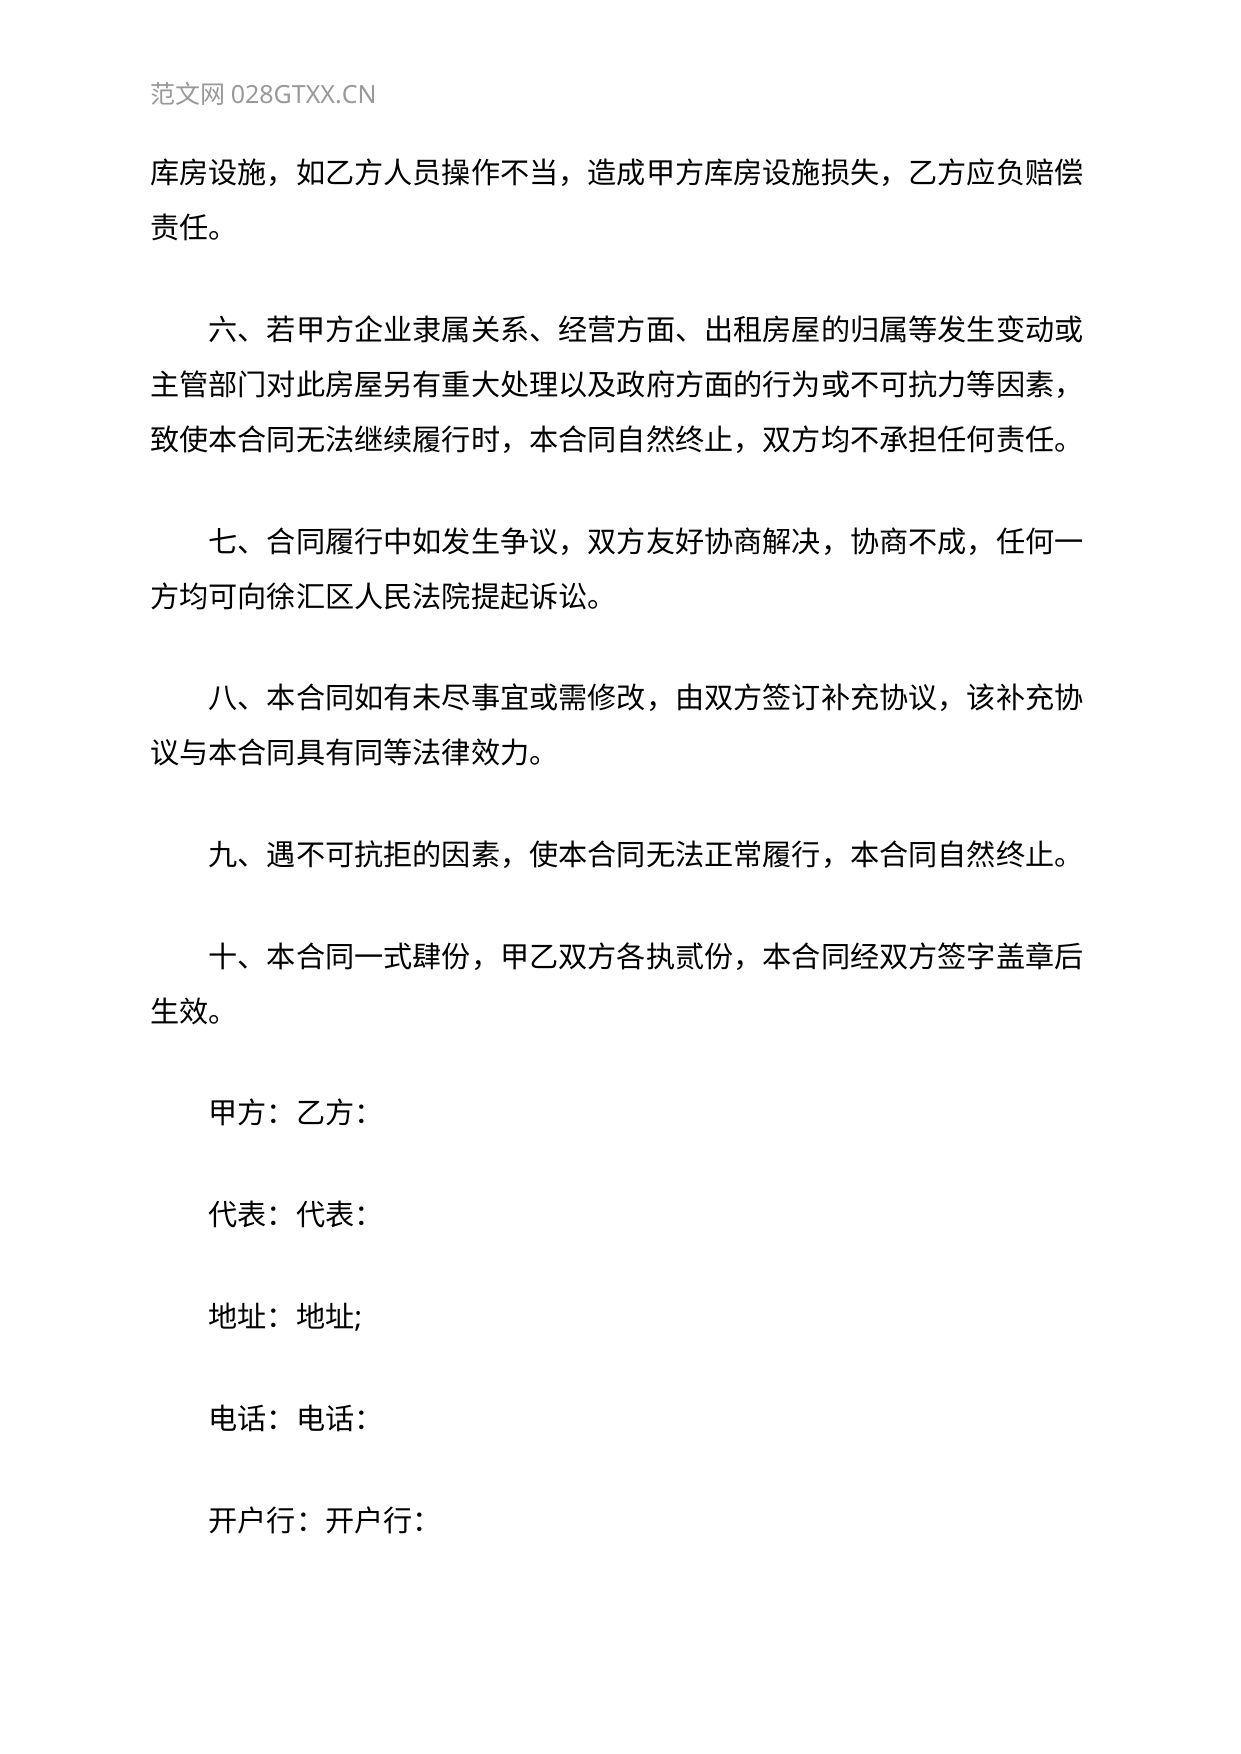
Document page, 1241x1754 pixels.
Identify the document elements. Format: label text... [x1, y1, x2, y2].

text 甲方：乙方： [150, 1090, 1090, 1132]
text 八、本合同如有未尽事宜或需修改，由双方签订补充协议，该补充协议与本合同具有同等法律效力。 [150, 675, 1090, 772]
text 六、若甲方企业隶属关系、经营方面、出租房屋的归属等发生变动或主管部门对此房屋另有重大处理以及政府方面的行为或不可抗力等因素，致使本合同无法继续履行时，本合同自然终止，双方均不承担任何责任。 [150, 307, 1090, 459]
text 地址：地址; [150, 1293, 1090, 1336]
text 电话：电话： [150, 1396, 1090, 1438]
text 开户行：开户行： [150, 1497, 1090, 1539]
text 七、合同履行中如发生争议，双方友好协商解决，协商不成，任何一方均可向徐汇区人民法院提起诉讼。 [150, 518, 1090, 615]
text 代表：代表： [150, 1192, 1090, 1234]
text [150, 150, 1090, 247]
text 十、本合同一式肆份，甲乙双方各执贰份，本合同经双方签字盖章后生效。 [150, 933, 1090, 1031]
text 九、遇不可抗拒的因素，使本合同无法正常履行，本合同自然终止。 [150, 832, 1090, 874]
